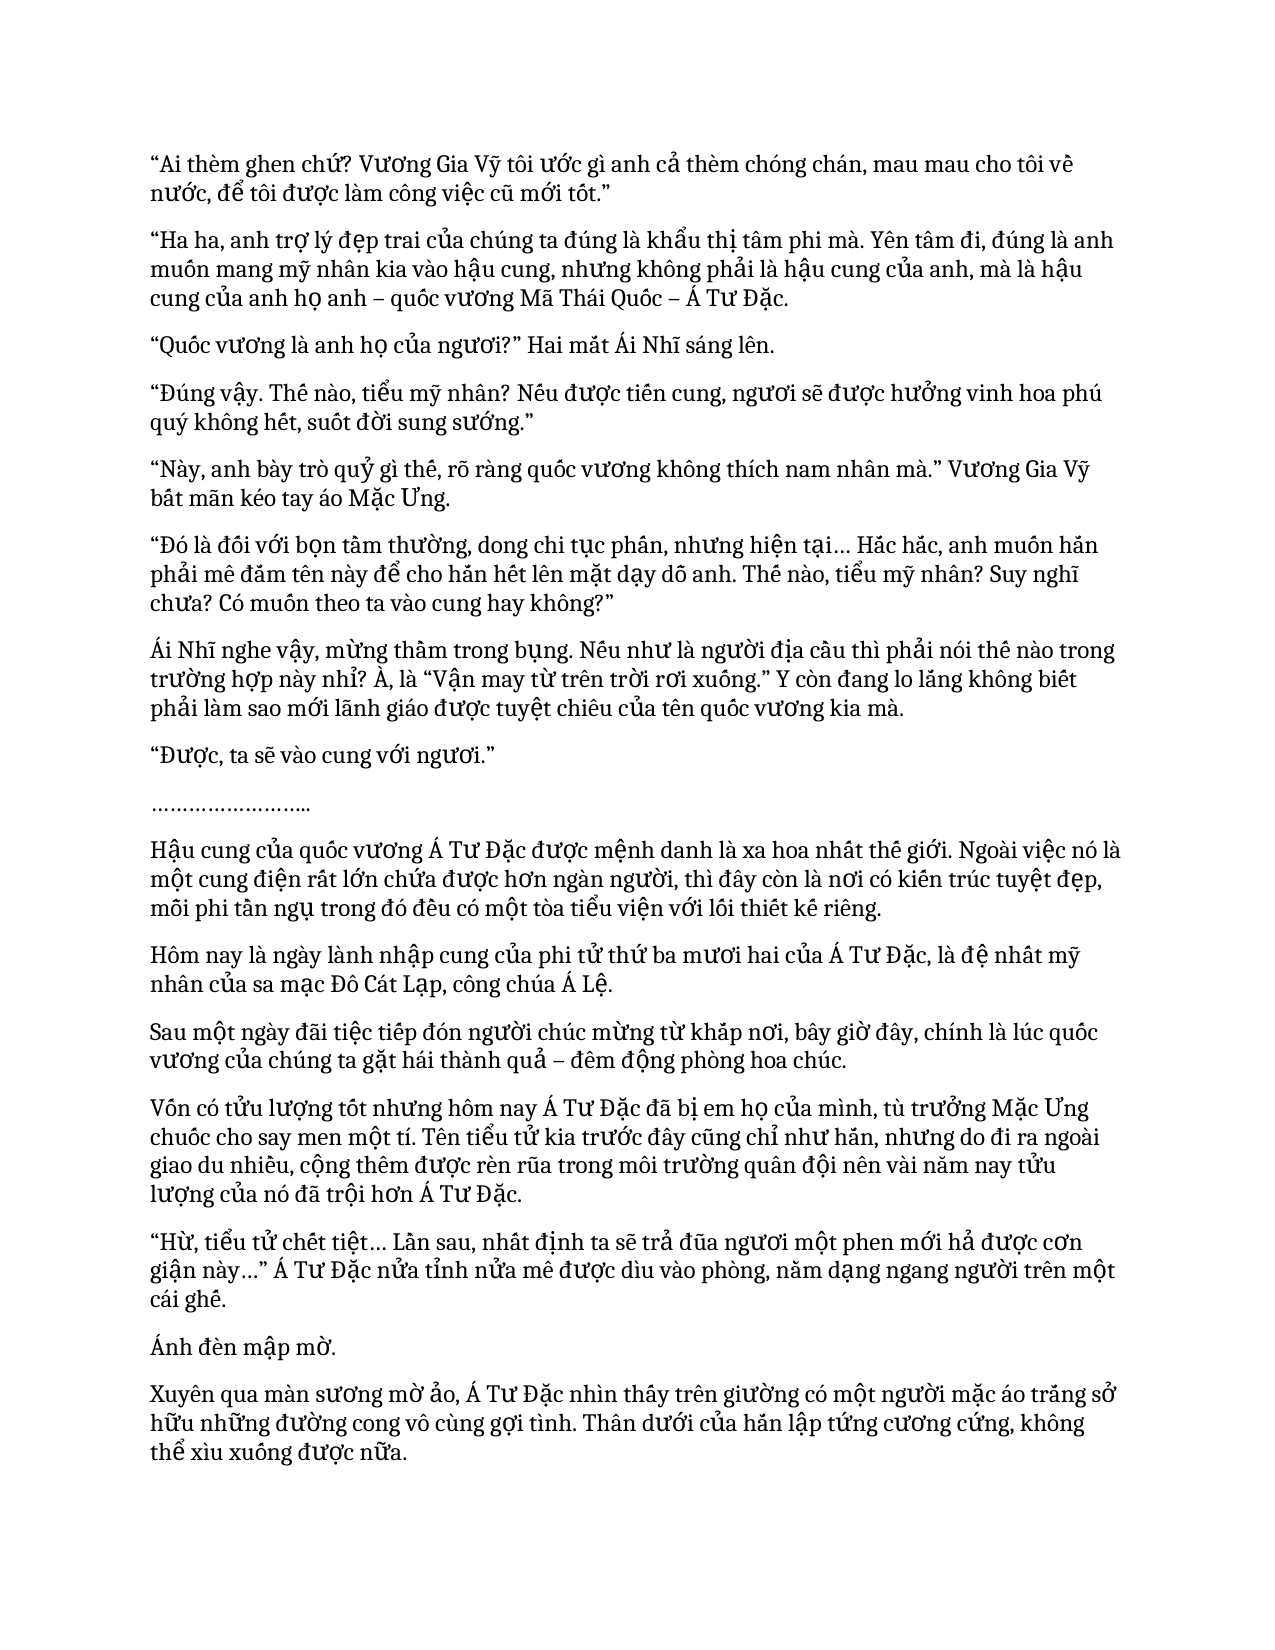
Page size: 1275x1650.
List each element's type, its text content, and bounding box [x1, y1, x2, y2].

text “Này, anh bày trò quỷ gì thế, rõ ràng quốc vương không thích nam nhân mà.” Vương Gia Vỹ bất mãn kéo tay áo Mặc Ưng. [150, 455, 1125, 512]
text Ái Nhĩ nghe vậy, mừng thầm trong bụng. Nếu như là người địa cầu thì phải nói thế nào trong trường hợp này nhỉ? À, là “Vận may từ trên trời rơi xuống.” Y còn đang lo lắng không biết phải làm sao mới lãnh giáo được tuyệt chiêu của tên quốc vương kia mà. [150, 636, 1125, 722]
text “Ha ha, anh trợ lý đẹp trai của chúng ta đúng là khẩu thị tâm phi mà. Yên tâm đi, đúng là anh muốn mang mỹ nhân kia vào hậu cung, nhưng không phải là hậu cung của anh, mà là hậu cung của anh họ anh – quốc vương Mã Thái Quốc – Á Tư Đặc. [150, 226, 1125, 312]
text “Được, ta sẽ vào cung với ngươi.” [150, 741, 1125, 770]
text Vốn có tửu lượng tốt nhưng hôm nay Á Tư Đặc đã bị em họ của mình, tù trưởng Mặc Ưng chuốc cho say men một tí. Tên tiểu tử kia trước đây cũng chỉ như hắn, nhưng do đi ra ngoài giao du nhiều, cộng thêm được rèn rũa trong môi trường quân đội nên vài năm nay tửu lượng của nó đã trội hơn Á Tư Đặc. [150, 1094, 1125, 1209]
text Ánh đèn mập mờ. [150, 1332, 1125, 1361]
text “Đúng vậy. Thế nào, tiểu mỹ nhân? Nếu được tiến cung, ngươi sẽ được hưởng vinh hoa phú quý không hết, suốt đời sung sướng.” [150, 379, 1125, 436]
text Hôm nay là ngày lành nhập cung của phi tử thứ ba mươi hai của Á Tư Đặc, là đệ nhất mỹ nhân của sa mạc Đô Cát Lạp, công chúa Á Lệ. [150, 941, 1125, 999]
text Xuyên qua màn sương mờ ảo, Á Tư Đặc nhìn thấy trên giường có một người mặc áo trắng sở hữu những đường cong vô cùng gợi tình. Thân dưới của hắn lập tứng cương cứng, không thể xìu xuống được nữa. [150, 1380, 1125, 1466]
text “Đó là đối với bọn tầm thường, dong chi tục phấn, nhưng hiện tại… Hắc hắc, anh muốn hắn phải mê đắm tên này để cho hắn hết lên mặt dạy dỗ anh. Thế nào, tiểu mỹ nhân? Suy nghĩ chưa? Có muốn theo ta vào cung hay không?” [150, 531, 1125, 617]
text “Quốc vương là anh họ của ngươi?” Hai mắt Ái Nhĩ sáng lên. [150, 331, 1125, 360]
text …………………….. [150, 789, 1125, 817]
text “Hừ, tiểu tử chết tiệt… Lần sau, nhất định ta sẽ trả đũa ngươi một phen mới hả được cơn giận này…” Á Tư Đặc nửa tỉnh nửa mê được dìu vào phòng, nằm dạng ngang người trên một cái ghế. [150, 1227, 1125, 1314]
text “Ai thèm ghen chứ? Vương Gia Vỹ tôi ước gì anh cả thèm chóng chán, mau mau cho tôi về nước, để tôi được làm công việc cũ mới tốt.” [150, 150, 1125, 207]
text Hậu cung của quốc vương Á Tư Đặc được mệnh danh là xa hoa nhất thế giới. Ngoài việc nó là một cung điện rất lớn chứa được hơn ngàn người, thì đây còn là nơi có kiến trúc tuyệt đẹp, mỗi phi tần ngụ trong đó đều có một tòa tiểu viện với lối thiết kế riêng. [150, 836, 1125, 922]
text Sau một ngày đãi tiệc tiếp đón người chúc mừng từ khắp nơi, bây giờ đây, chính là lúc quốc vương của chúng ta gặt hái thành quả – đêm động phòng hoa chúc. [150, 1017, 1125, 1075]
